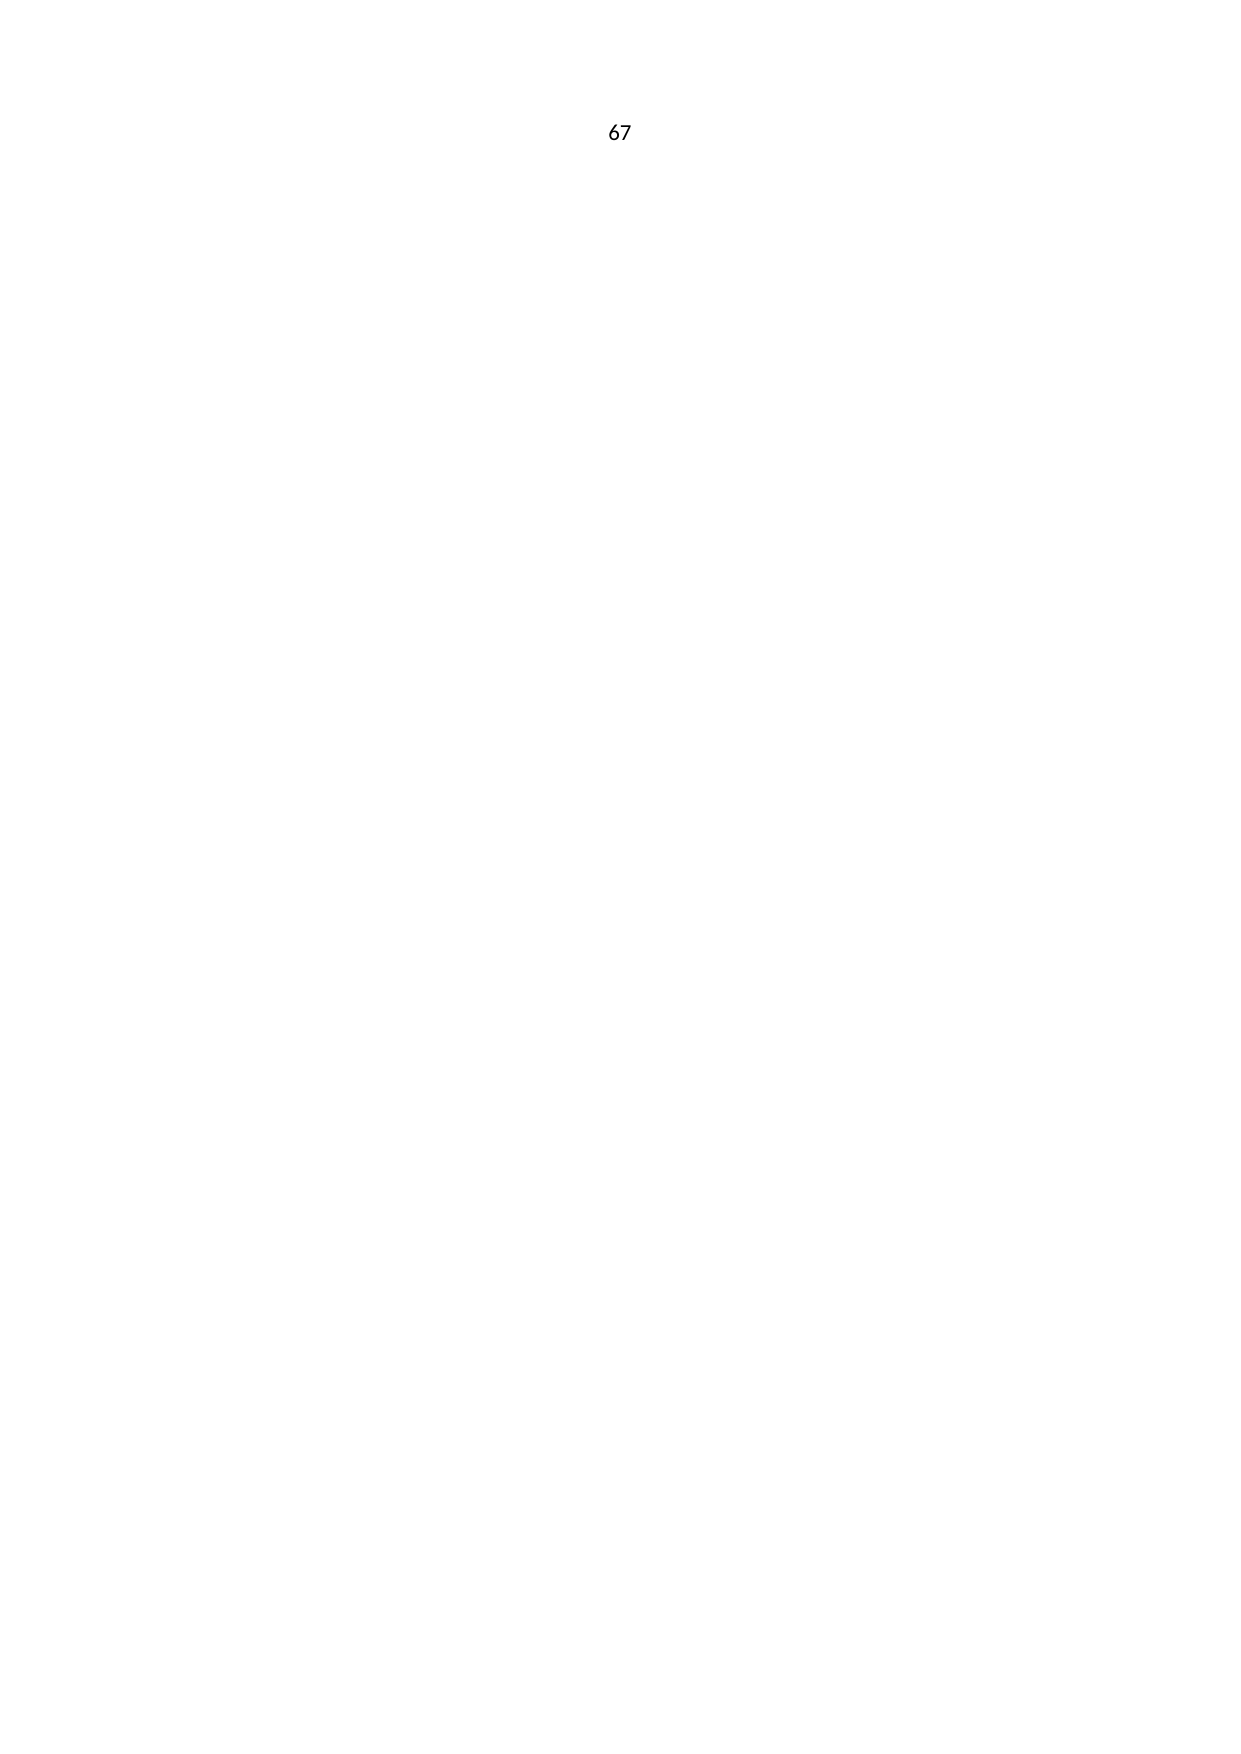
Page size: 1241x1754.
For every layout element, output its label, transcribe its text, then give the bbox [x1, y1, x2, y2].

text 67 [608, 118, 1154, 146]
